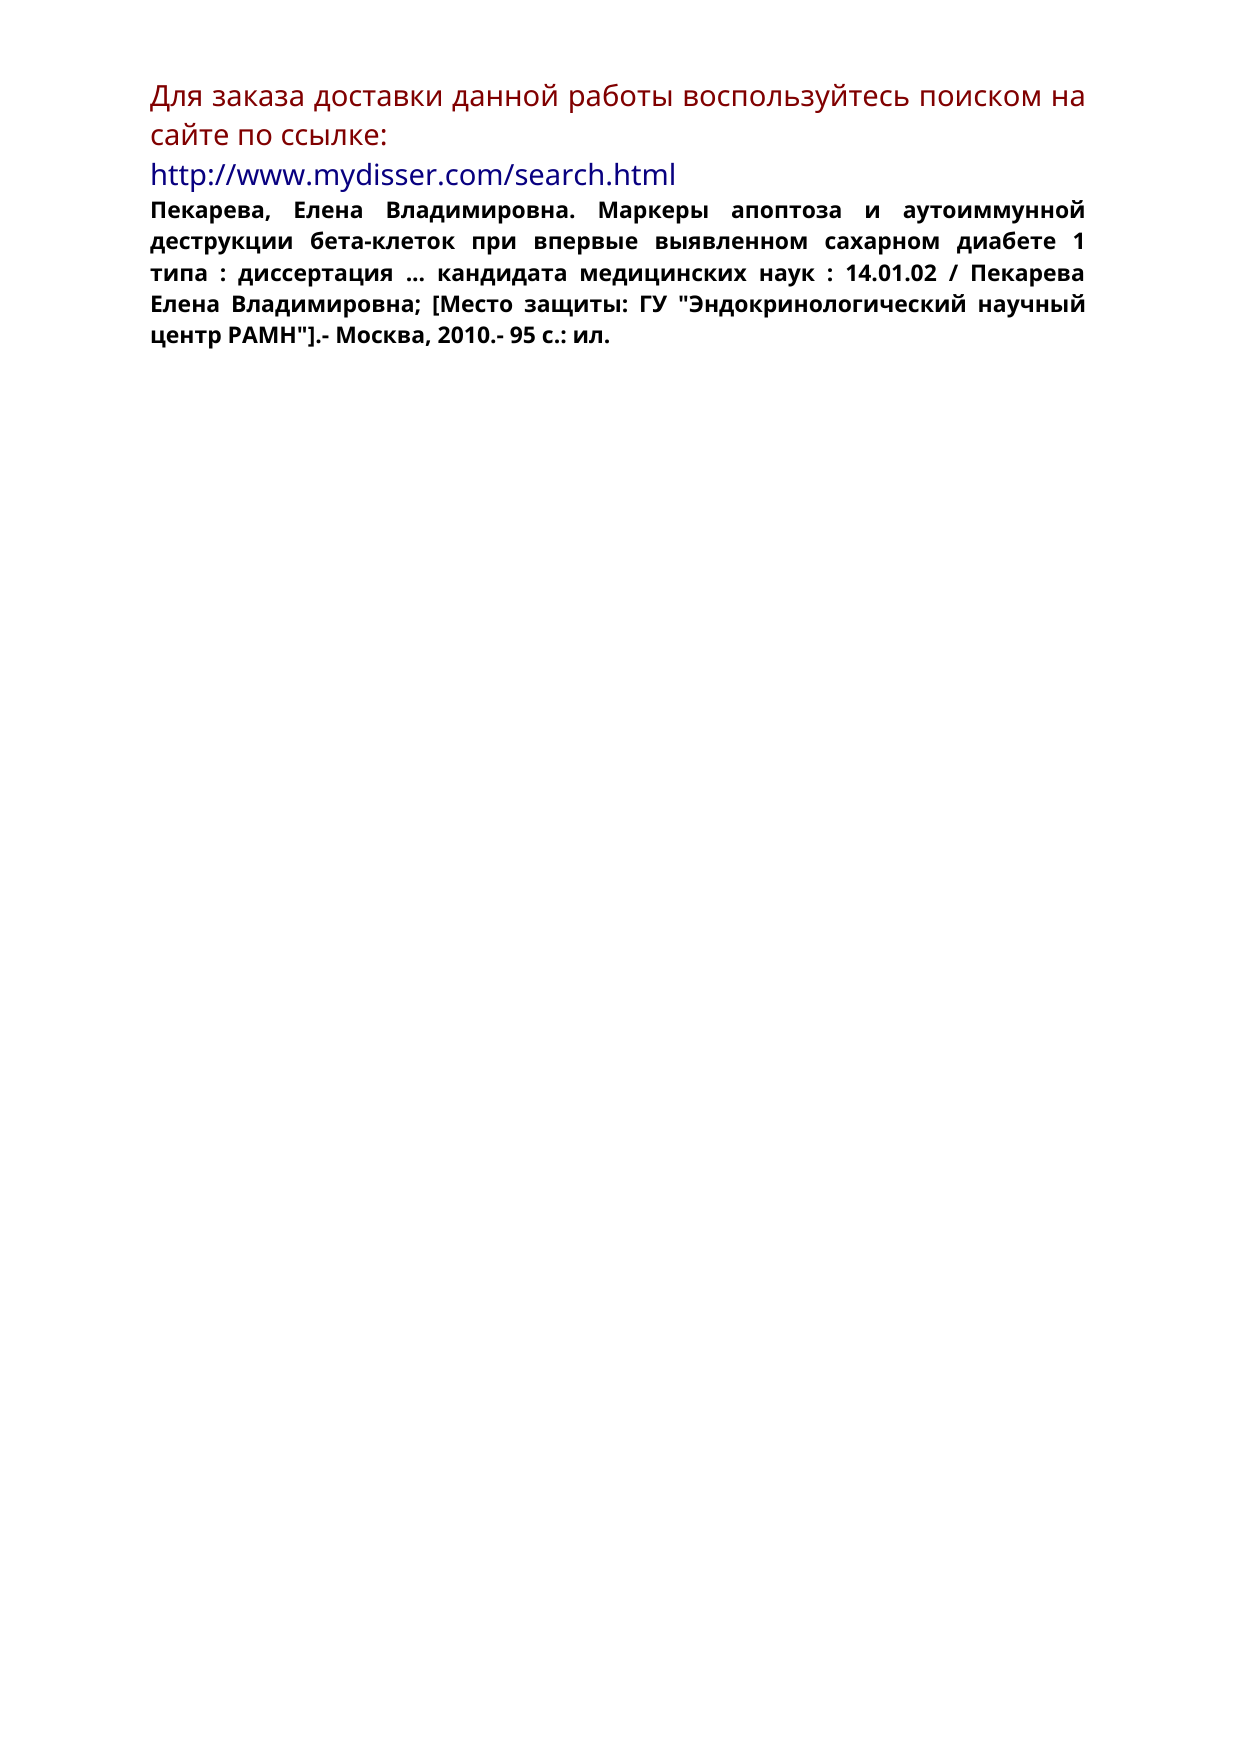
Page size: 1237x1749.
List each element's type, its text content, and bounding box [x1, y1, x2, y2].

text Пекарева, Елена Владимировна. Маркеры апоптоза и аутоиммунной деструкции бета-клеток при впервые выявленном сахарном диабете 1 типа : диссертация ... кандидата медицинских наук : 14.01.02 / Пекарева Елена Владимировна; [Место защиты: ГУ "Эндокринологический научный центр РАМН"].- Москва, 2010.- 95 с.: ил. [150, 194, 1086, 350]
